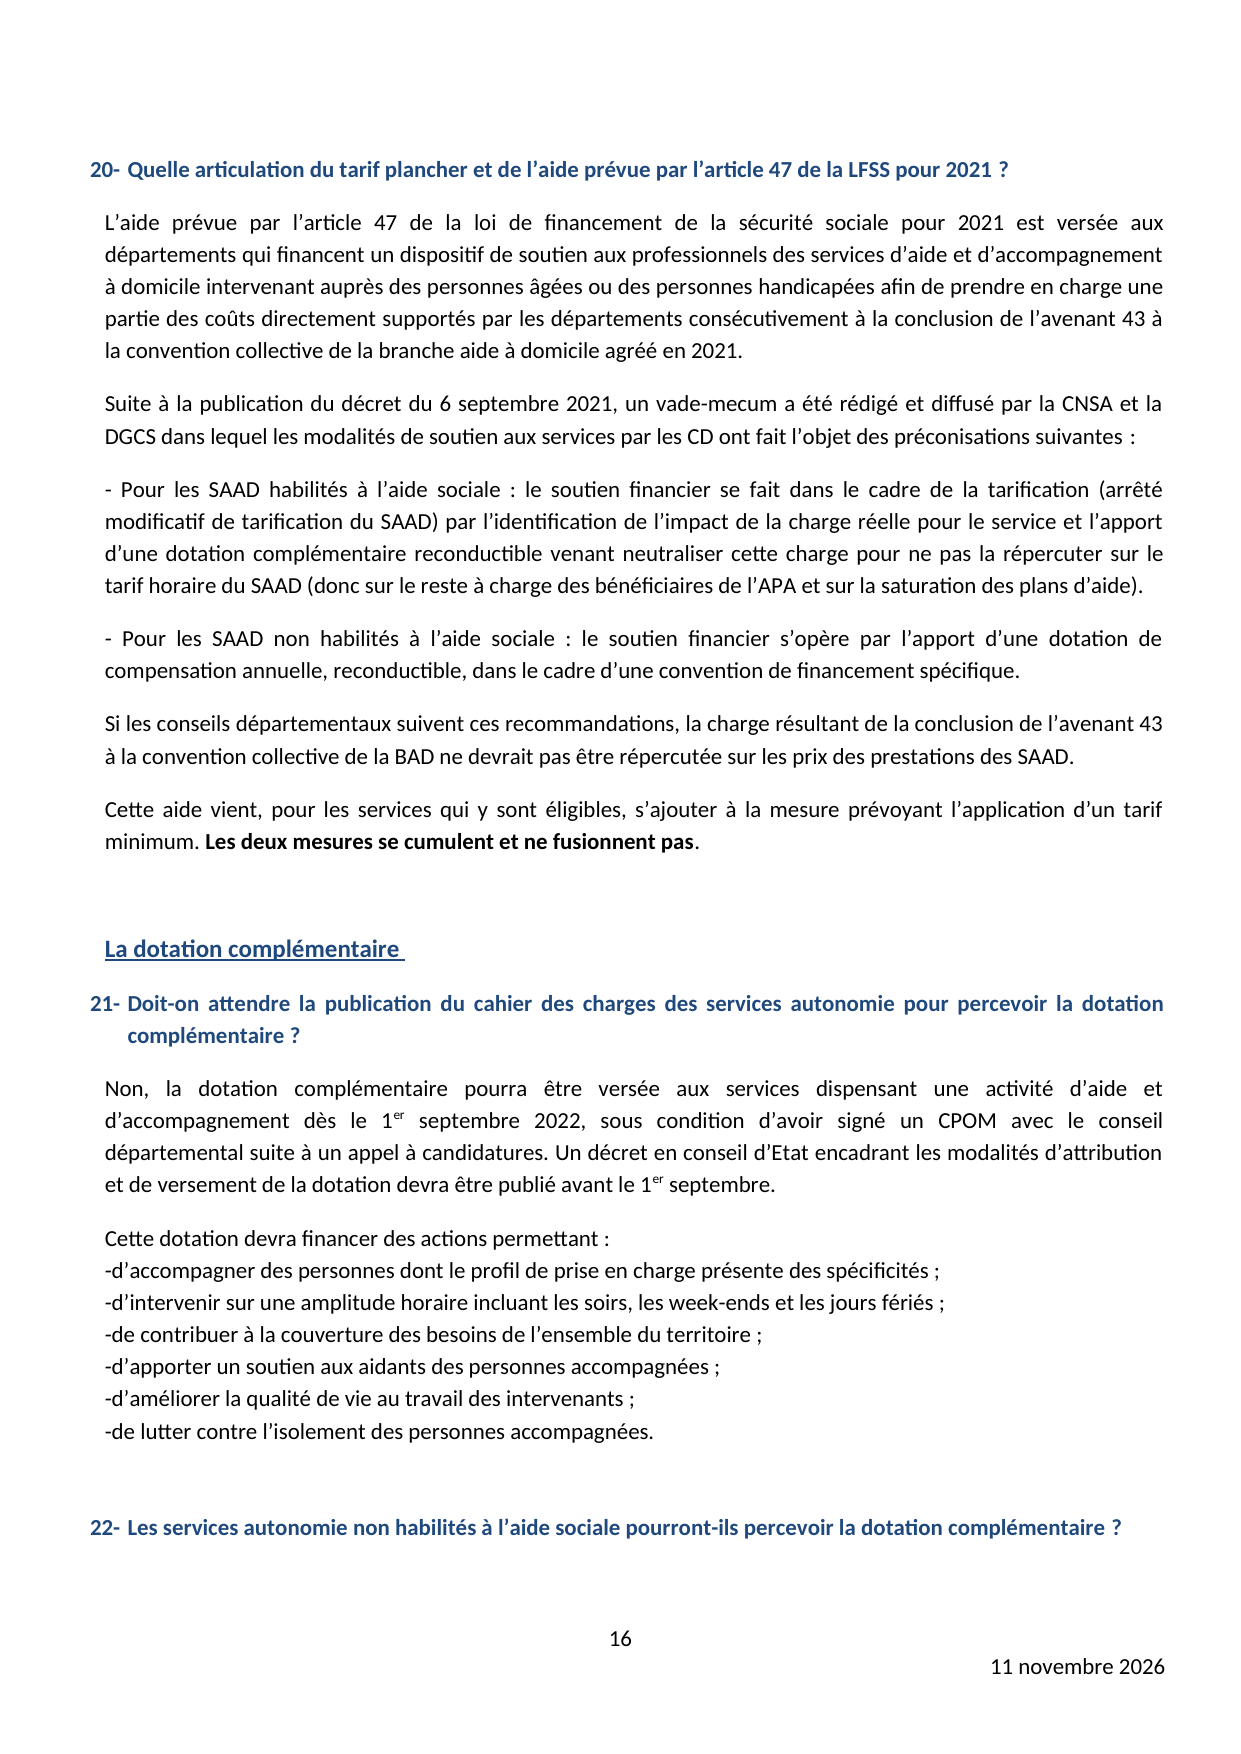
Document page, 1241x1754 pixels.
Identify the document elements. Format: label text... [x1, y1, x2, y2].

text La dotation complémentaire [104, 933, 1165, 963]
text -de lutter contre l’isolement des personnes accompagnées. [104, 1417, 1165, 1445]
list Les services autonomie non habilités à l’aide sociale pourront-ils percevoir la dotation complémentaire ? [90, 1513, 1165, 1541]
text Suite à la publication du décret du 6 septembre 2021, un vade-mecum a été rédigé et diffusé par la CNSA et la DGCS dans lequel les modalités de soutien aux services par les CD ont fait l’objet des préconisations suivantes : [104, 389, 1165, 450]
text Si les conseils départementaux suivent ces recommandations, la charge résultant de la conclusion de l’avenant 43 à la convention collective de la BAD ne devrait pas être répercutée sur les prix des prestations des SAAD. [104, 709, 1165, 770]
text Cette dotation devra financer des actions permettant : [104, 1224, 1165, 1252]
text -de contribuer à la couverture des besoins de l’ensemble du territoire ; [104, 1320, 1165, 1348]
list Quelle articulation du tarif plancher et de l’aide prévue par l’article 47 de la LFSS pour 2021 ? [90, 155, 1165, 183]
text - Pour les SAAD habilités à l’aide sociale : le soutien financier se fait dans le cadre de la tarification (arrêté modificatif de tarification du SAAD) par l’identification de l’impact de la charge réelle pour le service et l’apport d’une dotation complémentaire reconductible venant neutraliser cette charge pour ne pas la répercuter sur le tarif horaire du SAAD (donc sur le reste à charge des bénéficiaires de l’APA et sur la saturation des plans d’aide). [104, 475, 1165, 599]
list Doit-on attendre la publication du cahier des charges des services autonomie pour percevoir la dotation complémentaire ? [90, 989, 1165, 1049]
text Non, la dotation complémentaire pourra être versée aux services dispensant une activité d’aide et d’accompagnement dès le 1er septembre 2022, sous condition d’avoir signé un CPOM avec le conseil départemental suite à un appel à candidatures. Un décret en conseil d’Etat encadrant les modalités d’attribution et de versement de la dotation devra être publié avant le 1er septembre. [104, 1074, 1165, 1199]
text - Pour les SAAD non habilités à l’aide sociale : le soutien financier s’opère par l’apport d’une dotation de compensation annuelle, reconductible, dans le cadre d’une convention de financement spécifique. [104, 624, 1165, 684]
text -d’améliorer la qualité de vie au travail des intervenants ; [104, 1384, 1165, 1413]
text -d’intervenir sur une amplitude horaire incluant les soirs, les week-ends et les jours fériés ; [104, 1288, 1165, 1316]
text L’aide prévue par l’article 47 de la loi de financement de la sécurité sociale pour 2021 est versée aux départements qui financent un dispositif de soutien aux professionnels des services d’aide et d’accompagnement à domicile intervenant auprès des personnes âgées ou des personnes handicapées afin de prendre en charge une partie des coûts directement supportés par les départements consécutivement à la conclusion de l’avenant 43 à la convention collective de la branche aide à domicile agréé en 2021. [104, 208, 1165, 364]
text -d’apporter un soutien aux aidants des personnes accompagnées ; [104, 1352, 1165, 1380]
text Cette aide vient, pour les services qui y sont éligibles, s’ajouter à la mesure prévoyant l’application d’un tarif minimum. Les deux mesures se cumulent et ne fusionnent pas. [104, 795, 1165, 855]
text -d’accompagner des personnes dont le profil de prise en charge présente des spécificités ; [104, 1256, 1165, 1284]
